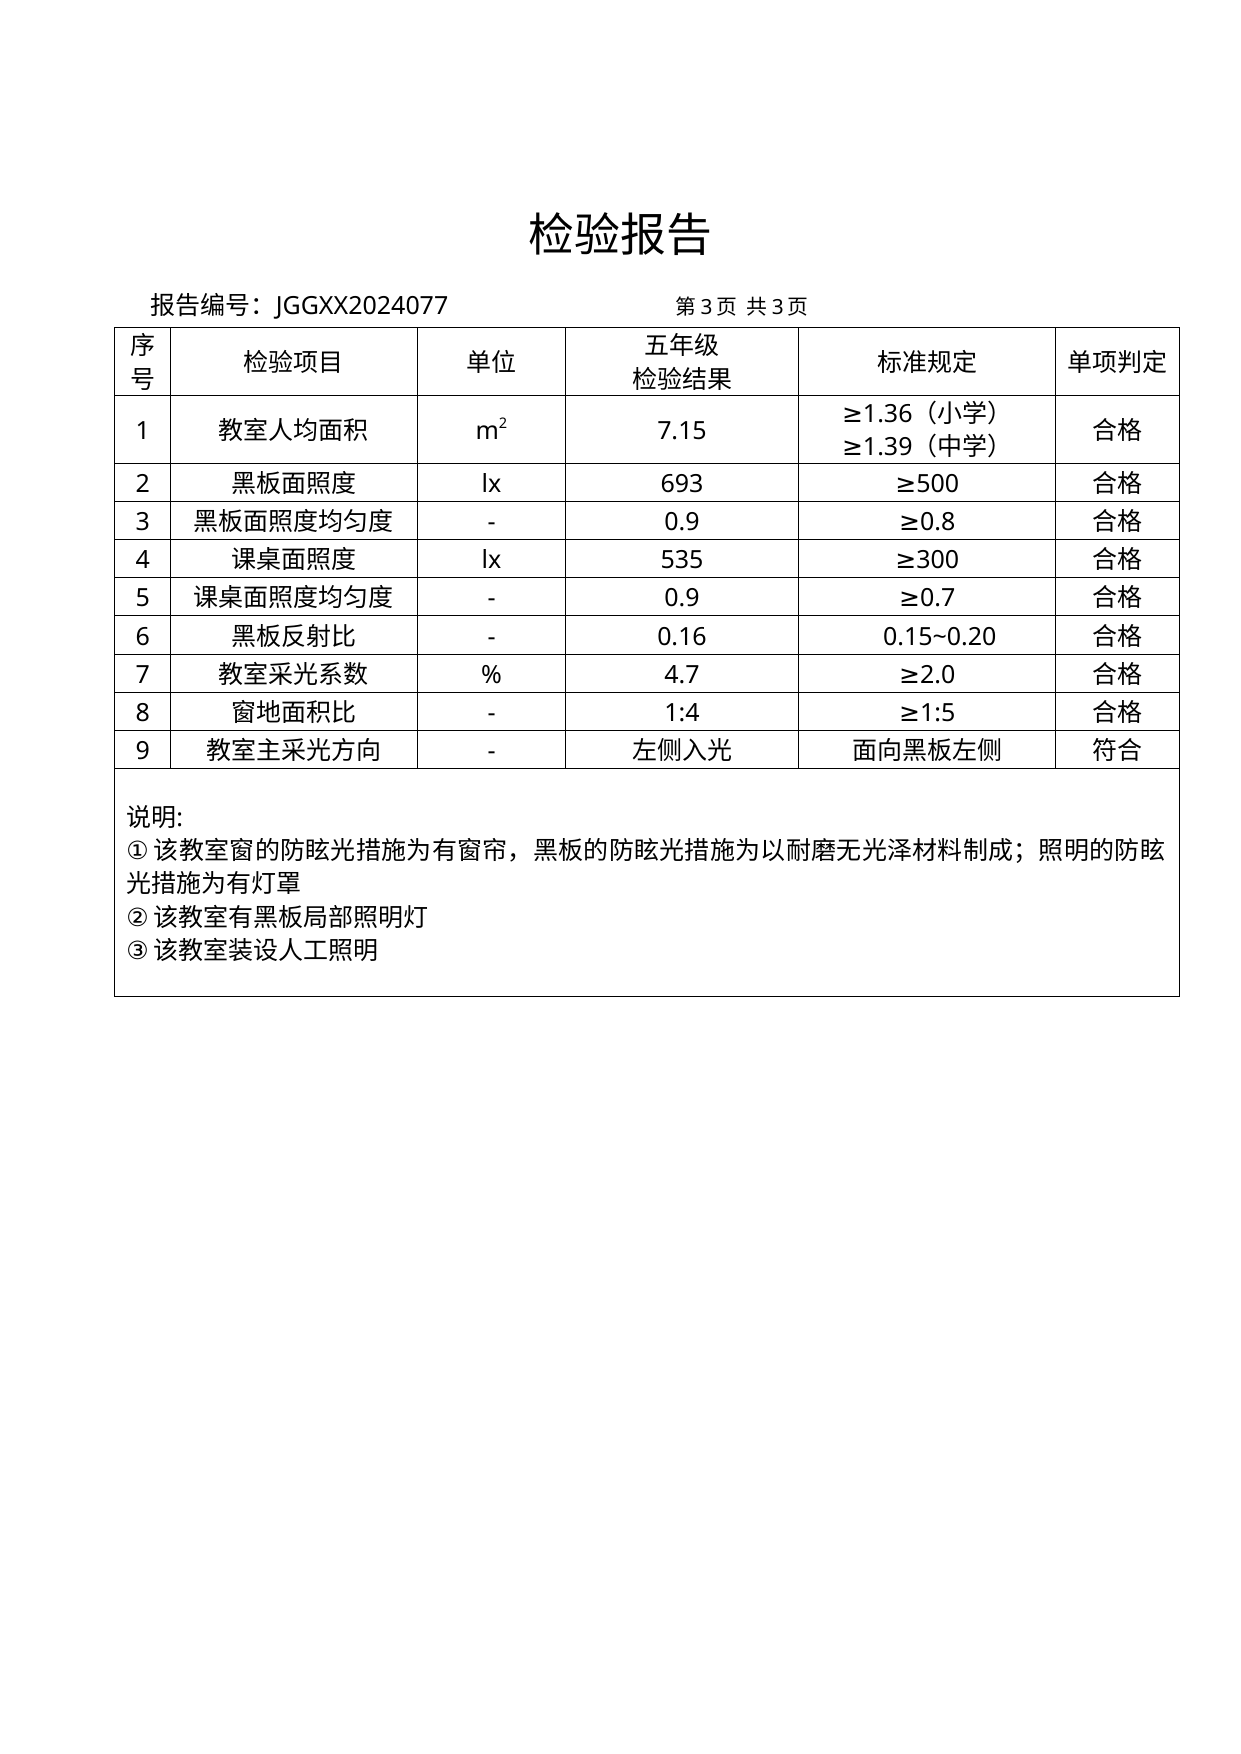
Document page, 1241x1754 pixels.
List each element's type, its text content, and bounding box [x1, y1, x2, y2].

table_cell lx [418, 464, 565, 501]
table_header 单项判定 [1056, 328, 1179, 395]
table_cell 左侧入光 [566, 731, 798, 768]
table_cell 4.7 [566, 655, 798, 692]
table_cell 课桌面照度均匀度 [171, 578, 417, 615]
text 报告编号：JGGXX2024077 第3页 共3页 [114, 264, 1092, 327]
table_cell ≥0.7 [799, 578, 1055, 615]
table_cell 1:4 [566, 693, 798, 730]
table_cell 符合 [1056, 731, 1179, 768]
table_cell 黑板面照度均匀度 [171, 502, 417, 539]
table_cell 3 [115, 502, 170, 539]
table_cell 6 [115, 616, 170, 653]
table_cell 窗地面积比 [171, 693, 417, 730]
table_cell 说明: ①该教室窗的防眩光措施为有窗帘，黑板的防眩光措施为以耐磨无光泽材料制成；照明的防眩光措施为有灯罩 ②该教室有黑板局部照明灯 ③该教室装设人工照明 [115, 769, 1179, 996]
table_cell ≥1.36（小学） ≥1.39（中学） [799, 396, 1055, 462]
table_cell 合格 [1056, 464, 1179, 501]
table_cell 合格 [1056, 540, 1179, 577]
table_cell 2 [115, 464, 170, 501]
table_cell 合格 [1056, 578, 1179, 615]
table_cell 0.16 [566, 616, 798, 653]
table_cell m2 [418, 396, 565, 462]
table_cell 教室人均面积 [171, 396, 417, 462]
table_cell ≥300 [799, 540, 1055, 577]
table_cell 4 [115, 540, 170, 577]
table_header 标准规定 [799, 328, 1055, 395]
table_cell 0.9 [566, 578, 798, 615]
table_cell 黑板反射比 [171, 616, 417, 653]
table_cell 0.9 [566, 502, 798, 539]
table_cell - [418, 578, 565, 615]
table_cell 合格 [1056, 396, 1179, 462]
table_cell ≥500 [799, 464, 1055, 501]
table_cell ≥1:5 [799, 693, 1055, 730]
table_cell lx [418, 540, 565, 577]
table_cell 合格 [1056, 616, 1179, 653]
table_cell 合格 [1056, 655, 1179, 692]
table_header 序号 [115, 328, 170, 395]
table_cell 5 [115, 578, 170, 615]
table_cell - [418, 502, 565, 539]
table_cell 535 [566, 540, 798, 577]
table_cell ≥0.8 [799, 502, 1055, 539]
table_cell 693 [566, 464, 798, 501]
table_cell 7.15 [566, 396, 798, 462]
table_cell 1 [115, 396, 170, 462]
table_cell 8 [115, 693, 170, 730]
table_cell 黑板面照度 [171, 464, 417, 501]
table_cell % [418, 655, 565, 692]
table_cell - [418, 616, 565, 653]
table_cell - [418, 731, 565, 768]
table_header 五年级 检验结果 [566, 328, 798, 395]
table_header 检验项目 [171, 328, 417, 395]
table_header 单位 [418, 328, 565, 395]
table_cell 9 [115, 731, 170, 768]
table_cell 教室主采光方向 [171, 731, 417, 768]
table_cell 课桌面照度 [171, 540, 417, 577]
table_cell 7 [115, 655, 170, 692]
table_cell - [418, 693, 565, 730]
table_cell 合格 [1056, 693, 1179, 730]
table_cell 合格 [1056, 502, 1179, 539]
table_cell 0.15~0.20 [799, 616, 1055, 653]
text 检验报告 [148, 198, 1092, 264]
table_cell 教室采光系数 [171, 655, 417, 692]
table_cell 面向黑板左侧 [799, 731, 1055, 768]
table_cell ≥2.0 [799, 655, 1055, 692]
